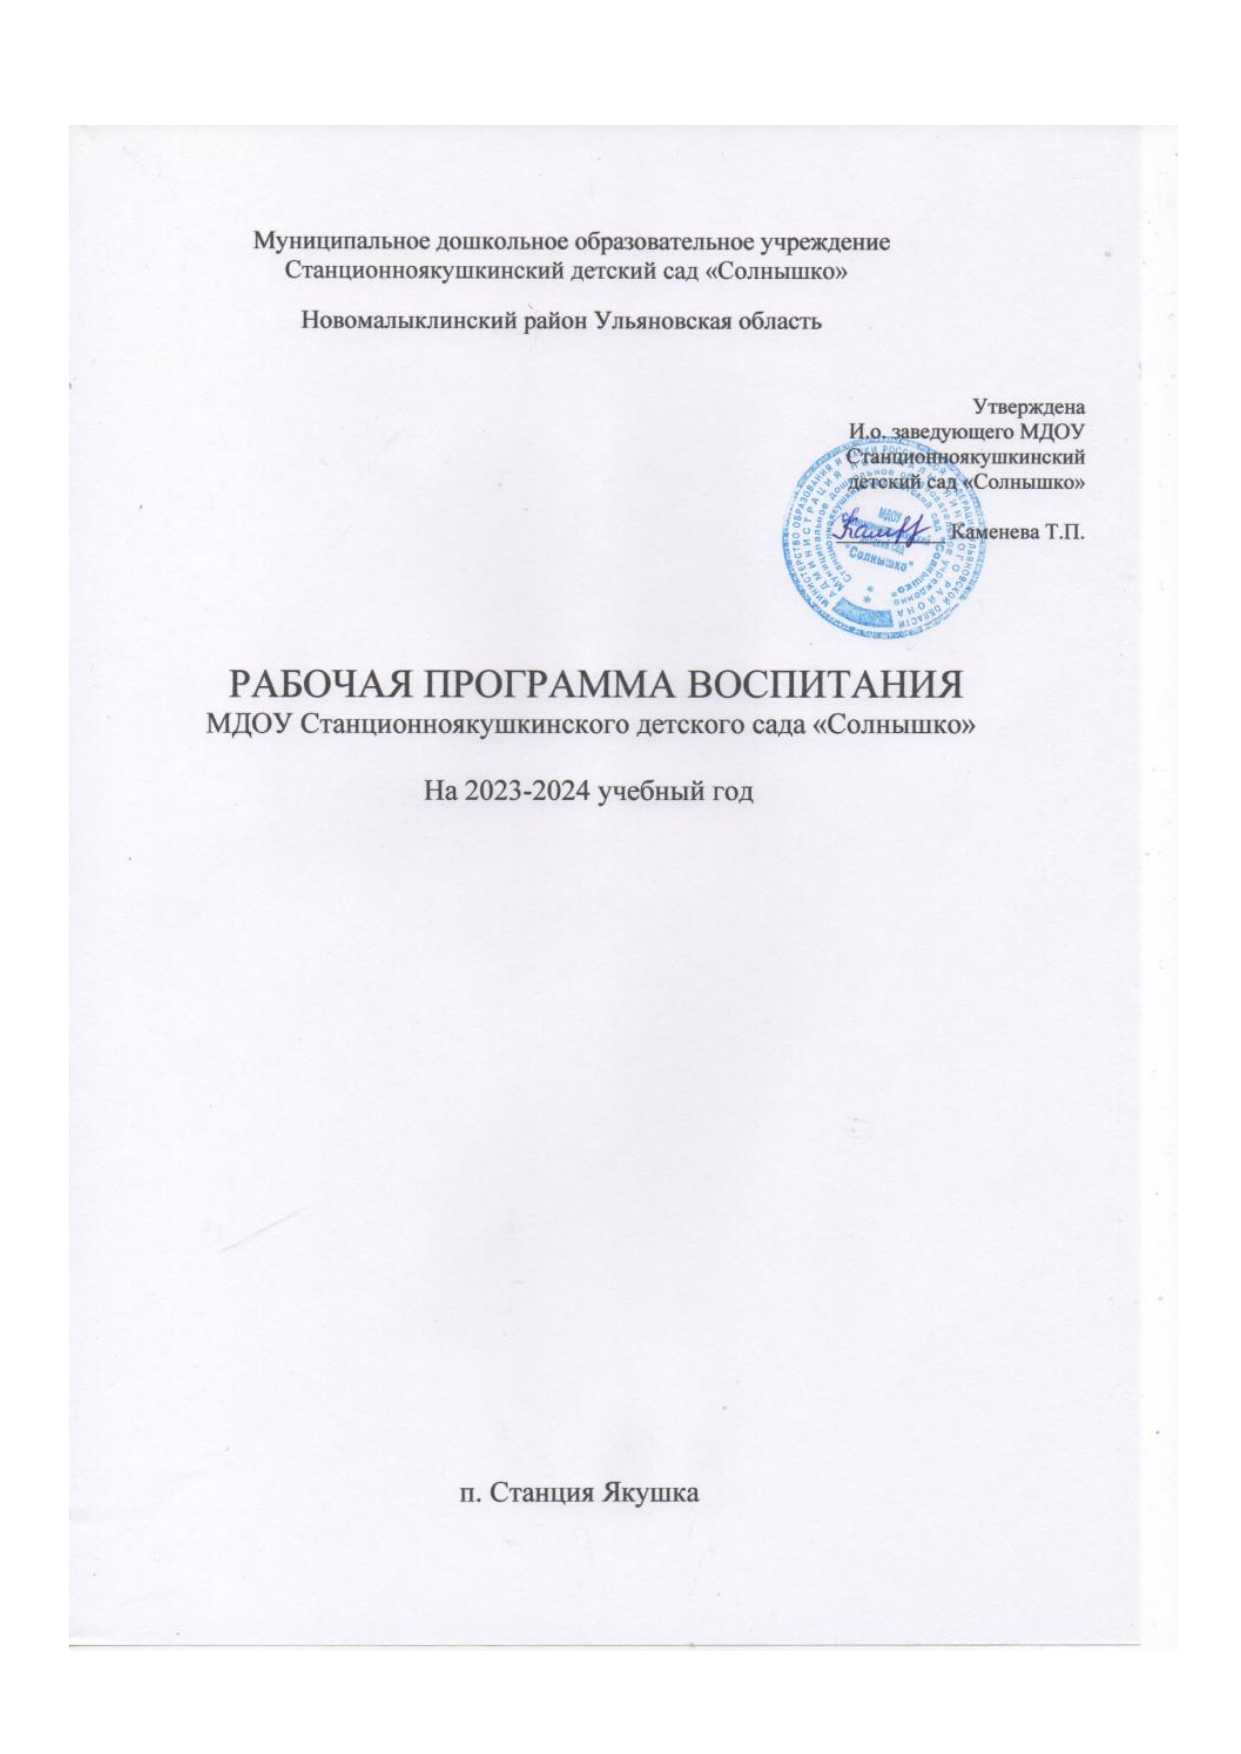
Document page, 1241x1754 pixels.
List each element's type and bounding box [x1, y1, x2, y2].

picture [68, 125, 1179, 1651]
